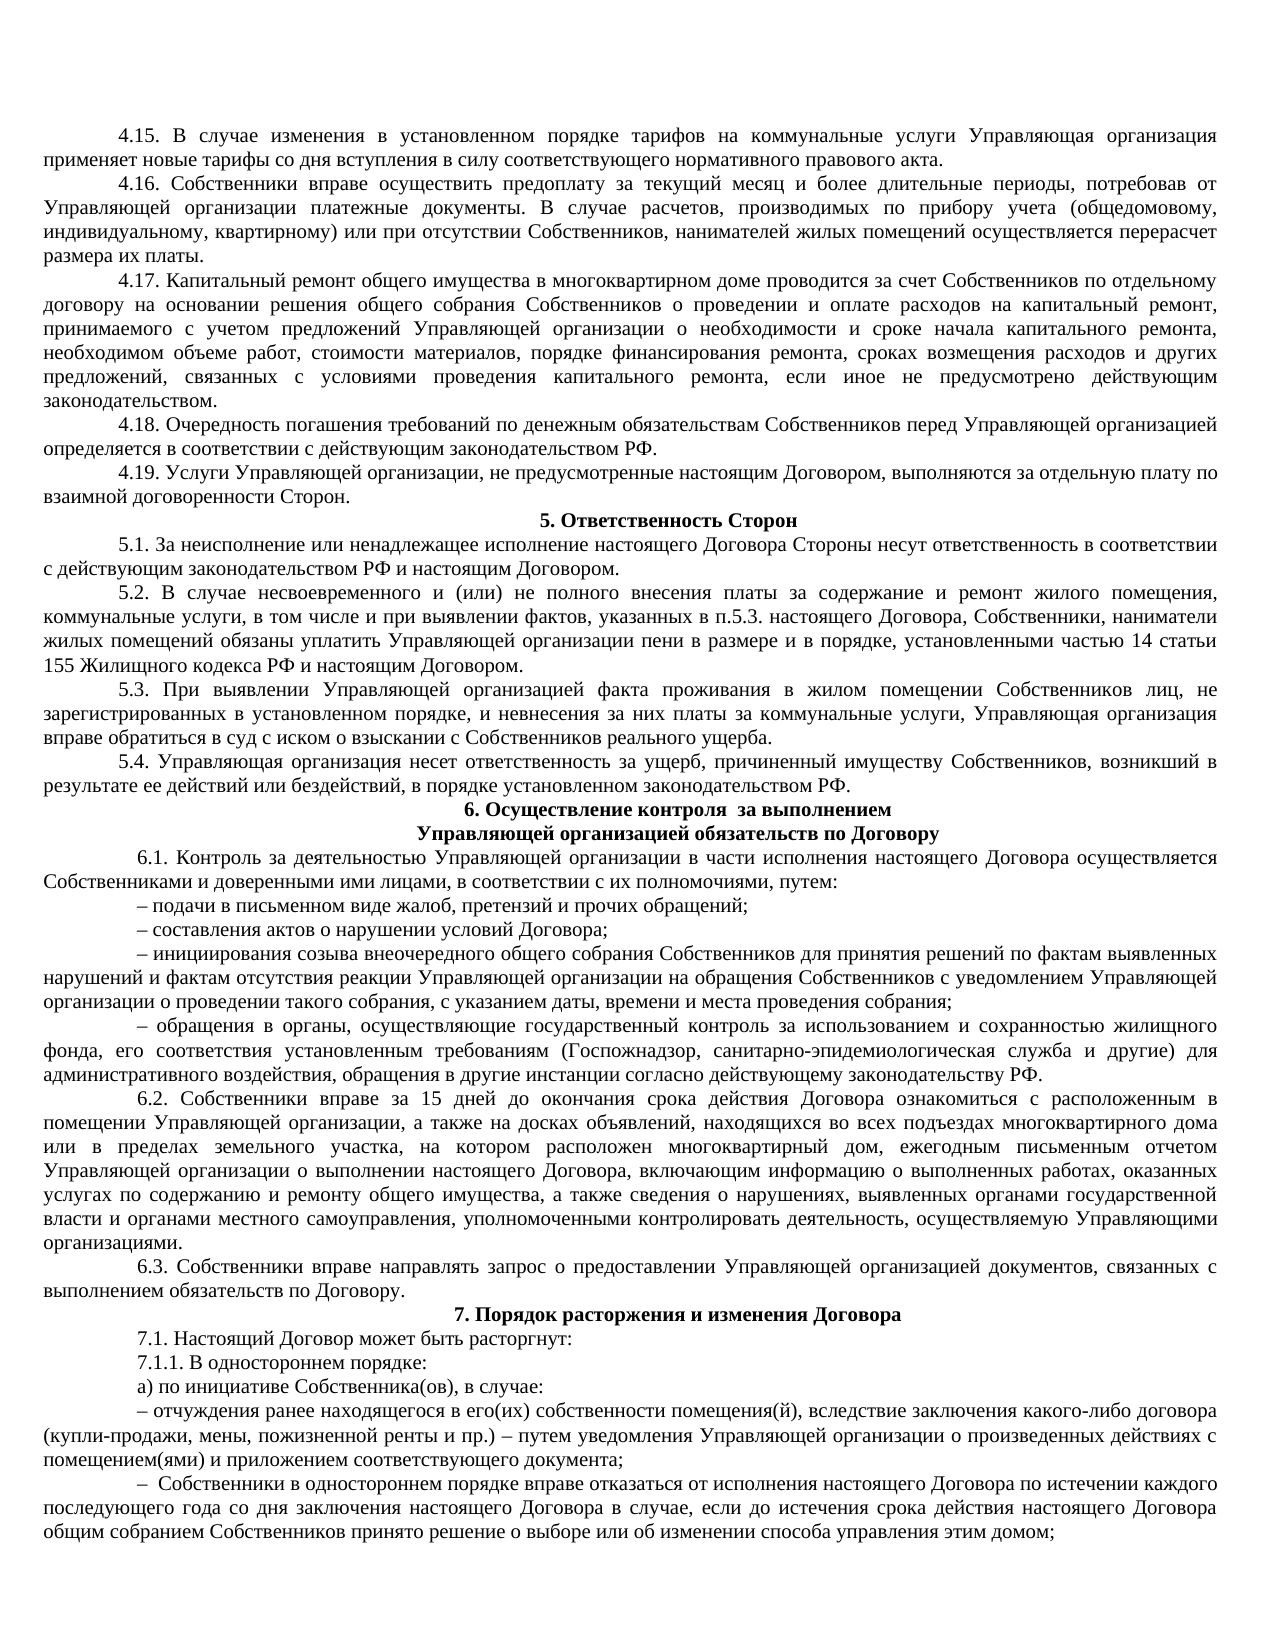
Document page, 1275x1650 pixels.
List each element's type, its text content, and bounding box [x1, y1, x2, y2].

text 4.15. В случае изменения в установленном порядке тарифов на коммунальные услуги Управляющая организация применяет новые тарифы со дня вступления в силу соответствующего нормативного правового акта. [43, 123, 1219, 171]
text – Собственники в одностороннем порядке вправе отказаться от исполнения настоящего Договора по истечении каждого последующего года со дня заключения настоящего Договора в случае, если до истечения срока действия настоящего Договора общим собранием Собственников принято решение о выборе или об изменении способа управления этим домом; [43, 1471, 1219, 1543]
text 6.3. Собственники вправе направлять запрос о предоставлении Управляющей организацией документов, связанных с выполнением обязательств по Договору. [43, 1254, 1219, 1302]
text 5.1. За неисполнение или ненадлежащее исполнение настоящего Договора Стороны несут ответственность в соответствии с действующим законодательством РФ и настоящим Договором. [43, 532, 1219, 580]
text 6.2. Собственники вправе за 15 дней до окончания срока действия Договора ознакомиться с расположенным в помещении Управляющей организации, а также на досках объявлений, находящихся во всех подъездах многоквартирного дома или в пределах земельного участка, на котором расположен многоквартирный дом, ежегодным письменным отчетом Управляющей организации о выполнении настоящего Договора, включающим информацию о выполненных работах, оказанных услугах по содержанию и ремонту общего имущества, а также сведения о нарушениях, выявленных органами государственной власти и органами местного самоуправления, уполномоченными контролировать деятельность, осуществляемую Управляющими организациями. [43, 1086, 1219, 1254]
text а) по инициативе Собственника(ов), в случае: [43, 1374, 1219, 1398]
text 4.19. Услуги Управляющей организации, не предусмотренные настоящим Договором, выполняются за отдельную плату по взаимной договоренности Сторон. [43, 460, 1219, 508]
text 5.2. В случае несвоевременного и (или) не полного внесения платы за содержание и ремонт жилого помещения, коммунальные услуги, в том числе и при выявлении фактов, указанных в п.5.3. настоящего Договора, Собственники, наниматели жилых помещений обязаны уплатить Управляющей организации пени в размере и в порядке, установленными частью 14 статьи 155 Жилищного кодекса РФ и настоящим Договором. [43, 580, 1219, 677]
text 5.3. При выявлении Управляющей организацией факта проживания в жилом помещении Собственников лиц, не зарегистрированных в установленном порядке, и невнесения за них платы за коммунальные услуги, Управляющая организация вправе обратиться в суд с иском о взыскании с Собственников реального ущерба. [43, 677, 1219, 749]
text 4.17. Капитальный ремонт общего имущества в многоквартирном доме проводится за счет Собственников по отдельному договору на основании решения общего собрания Собственников о проведении и оплате расходов на капитальный ремонт, принимаемого с учетом предложений Управляющей организации о необходимости и сроке начала капитального ремонта, необходимом объеме работ, стоимости материалов, порядке финансирования ремонта, сроках возмещения расходов и других предложений, связанных с условиями проведения капитального ремонта, если иное не предусмотрено действующим законодательством. [43, 267, 1219, 412]
text 5. Ответственность Сторон [43, 508, 1219, 532]
text 6. Осуществление контроля за выполнением [43, 797, 1219, 821]
text – обращения в органы, осуществляющие государственный контроль за использованием и сохранностью жилищного фонда, его соответствия установленным требованиям (Госпожнадзор, санитарно-эпидемиологическая служба и другие) для административного воздействия, обращения в другие инстанции согласно действующему законодательству РФ. [43, 1013, 1219, 1086]
text 4.16. Собственники вправе осуществить предоплату за текущий месяц и более длительные периоды, потребовав от Управляющей организации платежные документы. В случае расчетов, производимых по прибору учета (общедомовому, индивидуальному, квартирному) или при отсутствии Собственников, нанимателей жилых помещений осуществляется перерасчет размера их платы. [43, 171, 1219, 267]
text 7.1. Настоящий Договор может быть расторгнут: [43, 1326, 1219, 1350]
text – отчуждения ранее находящегося в его(их) собственности помещения(й), вследствие заключения какого-либо договора (купли-продажи, мены, пожизненной ренты и пр.) – путем уведомления Управляющей организации о произведенных действиях с помещением(ями) и приложением соответствующего документа; [43, 1398, 1219, 1471]
text 5.4. Управляющая организация несет ответственность за ущерб, причиненный имуществу Собственников, возникший в результате ее действий или бездействий, в порядке установленном законодательством РФ. [43, 749, 1219, 797]
text 4.18. Очередность погашения требований по денежным обязательствам Собственников перед Управляющей организацией определяется в соответствии с действующим законодательством РФ. [43, 412, 1219, 460]
text 7. Порядок расторжения и изменения Договора [43, 1302, 1219, 1326]
text 7.1.1. В одностороннем порядке: [43, 1350, 1219, 1374]
text – инициирования созыва внеочередного общего собрания Собственников для принятия решений по фактам выявленных нарушений и фактам отсутствия реакции Управляющей организации на обращения Собственников с уведомлением Управляющей организации о проведении такого собрания, с указанием даты, времени и места проведения собрания; [43, 941, 1219, 1013]
text – подачи в письменном виде жалоб, претензий и прочих обращений; [43, 893, 1219, 917]
text 6.1. Контроль за деятельностью Управляющей организации в части исполнения настоящего Договора осуществляется Собственниками и доверенными ими лицами, в соответствии с их полномочиями, путем: [43, 845, 1219, 893]
text Управляющей организацией обязательств по Договору [43, 821, 1219, 845]
text – составления актов о нарушении условий Договора; [43, 917, 1219, 941]
